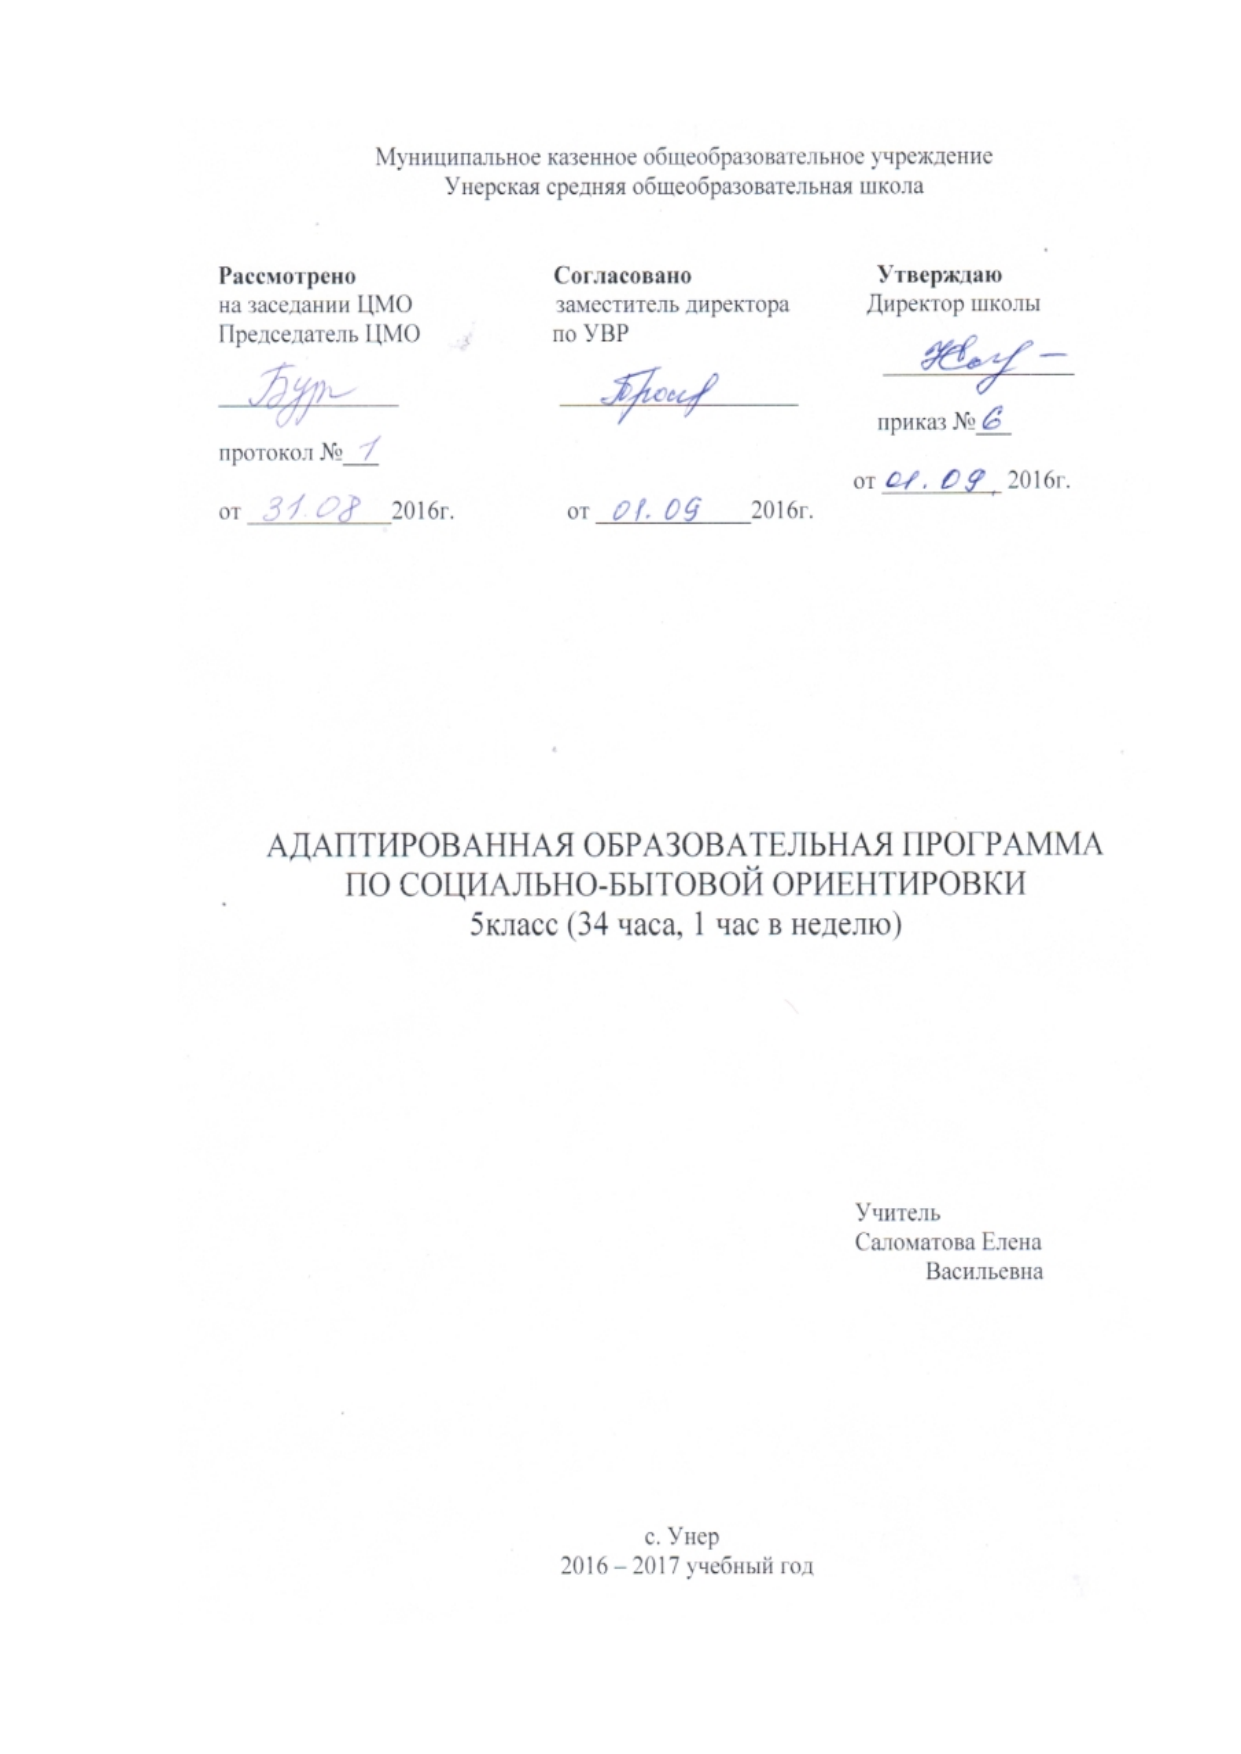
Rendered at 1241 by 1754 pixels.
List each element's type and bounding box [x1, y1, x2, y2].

picture [177, 118, 1152, 1625]
